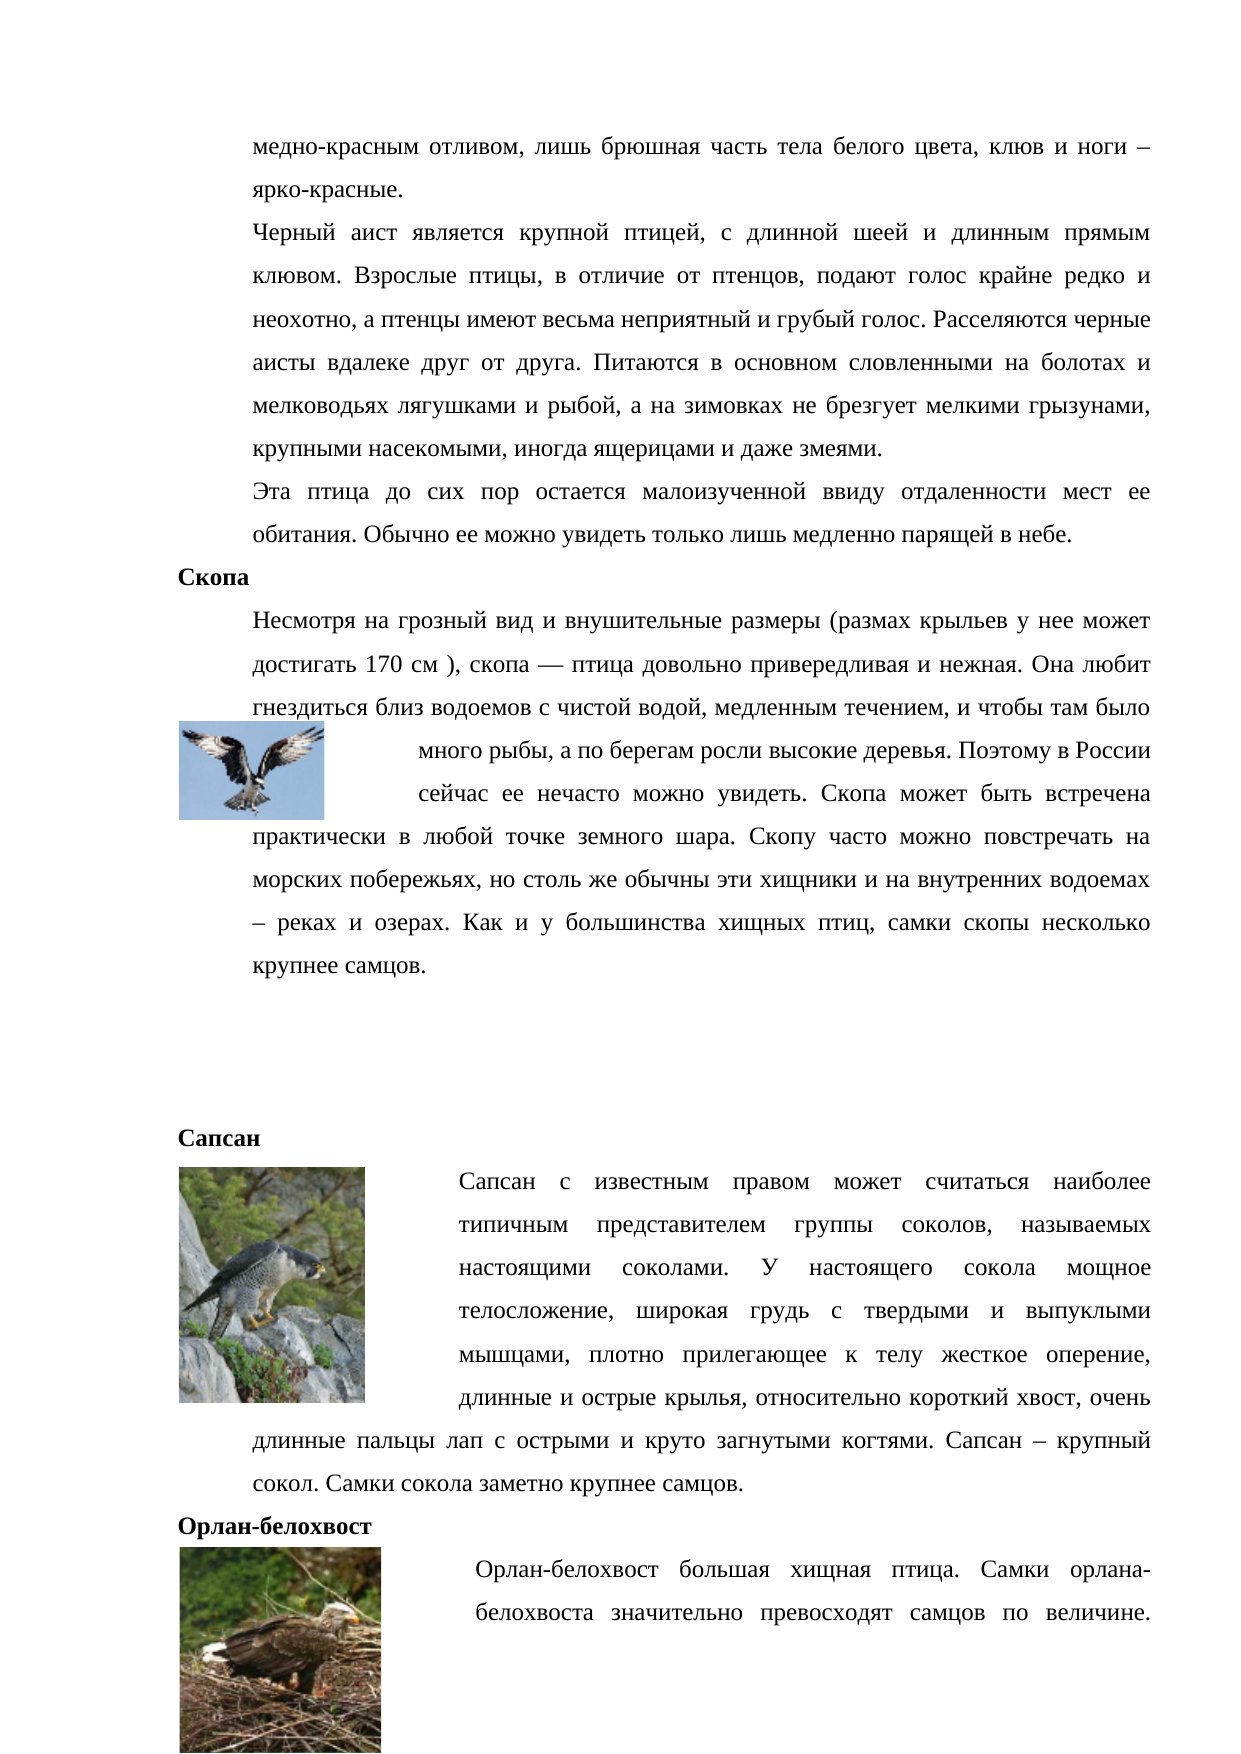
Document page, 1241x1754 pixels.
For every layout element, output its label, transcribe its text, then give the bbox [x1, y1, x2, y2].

text Несмотря на грозный вид и внушительные размеры (размах крыльев у нее может достигать ), скопа — птица довольно привередливая и нежная. Она любит гнездиться близ водоемов с чистой водой, медленным течением, и чтобы там было много рыбы, а по берегам росли высокие деревья. Поэтому в России сейчас ее нечасто можно увидеть. Скопа может быть встречена практически в любой точке земного шара. Скопу часто можно повстречать на морских побережьях, но столь же обычны эти хищники и на внутренних водоемах – реках и озерах. Как и у большинства хищных птиц, самки скопы несколько крупнее самцов. [252, 606, 1152, 979]
text Черный аист является крупной птицей, с длинной шеей и длинным прямым клювом. Взрослые птицы, в отличие от птенцов, подают голос крайне редко и неохотно, а птенцы имеют весьма неприятный и грубый голос. Расселяются черные аисты вдалеке друг от друга. Питаются в основном словленными на болотах и мелководьях лягушками и рыбой, а на зимовках не брезгует мелкими грызунами, крупными насекомыми, иногда ящерицами и даже змеями. [252, 217, 1152, 462]
text Орлан-белохвост [177, 1511, 1152, 1540]
picture [178, 1547, 381, 1751]
text Эта птица до сих пор остается малоизученной ввиду отдаленности мест ее обитания. Обычно ее можно увидеть только лишь медленно парящей в небе. [252, 476, 1152, 548]
text Сапсан с известным правом может считаться наиболее типичным представителем группы соколов, называемых настоящими соколами. У настоящего сокола мощное телосложение, широкая грудь с твердыми и выпуклыми мышцами, плотно прилегающее к телу жесткое оперение, длинные и острые крылья, относительно короткий хвост, очень длинные пальцы лап с острыми и круто загнутыми когтями. Сапсан – крупный сокол. Самки сокола заметно крупнее самцов. [252, 1166, 1152, 1497]
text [252, 131, 1152, 203]
picture [177, 1167, 365, 1402]
text Сапсан [177, 1123, 1152, 1152]
picture [177, 721, 325, 818]
text Скопа [177, 562, 1152, 591]
